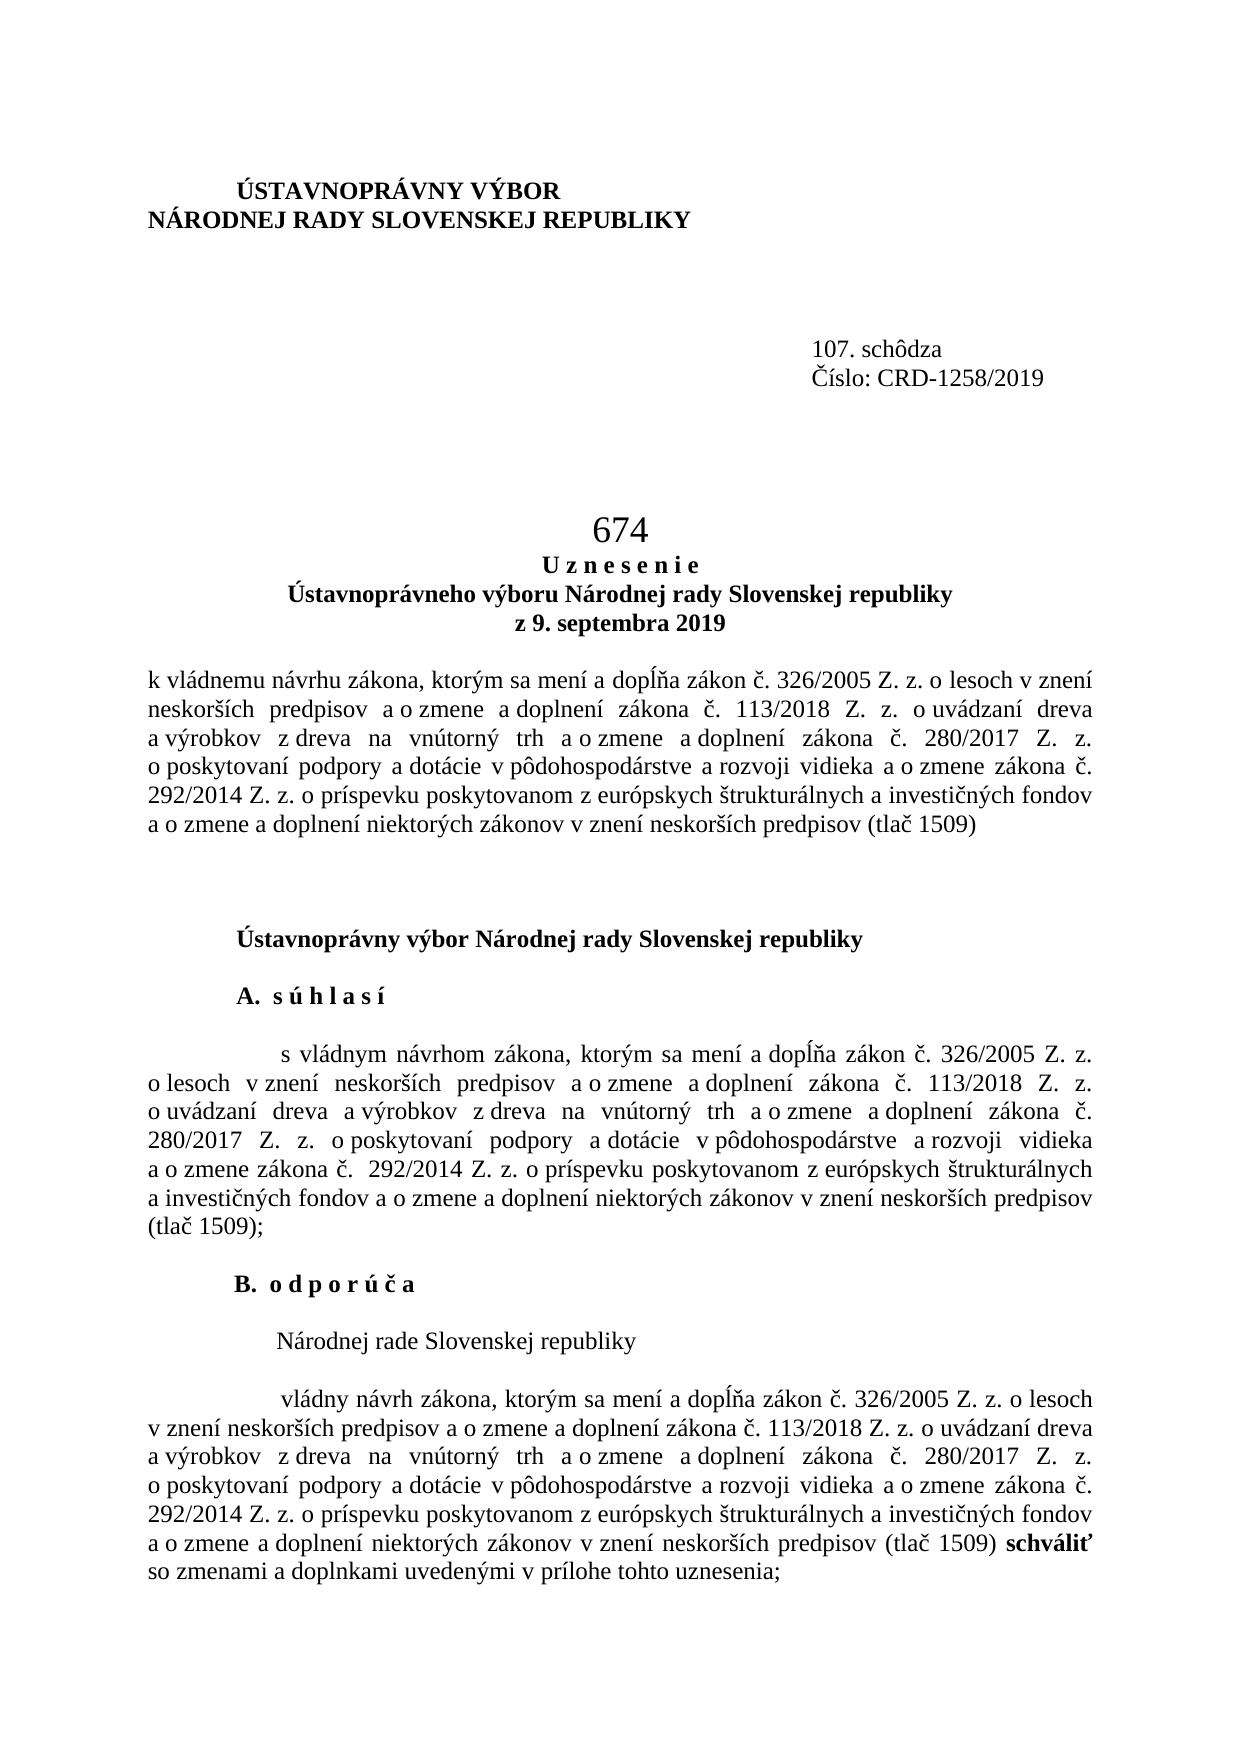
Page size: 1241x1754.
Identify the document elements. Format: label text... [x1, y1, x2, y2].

text 107. schôdza [148, 334, 1093, 363]
text s vládnym návrhom zákona, ktorým sa mení a dopĺňa zákon č. 326/2005 Z. z. o lesoch v znení neskorších predpisov a o zmene a doplnení zákona č. 113/2018 Z. z. o uvádzaní dreva a výrobkov z dreva na vnútorný trh a o zmene a doplnení zákona č. 280/2017 Z. z. o poskytovaní podpory a dotácie v pôdohospodárstve a rozvoji vidieka a o zmene zákona č. 292/2014 Z. z. o príspevku poskytovanom z európskych štrukturálnych a investičných fondov a o zmene a doplnení niektorých zákonov v znení neskorších predpisov (tlač 1509); [148, 1039, 1093, 1240]
text B. o d p o r ú č a [148, 1269, 1093, 1298]
text 674 [148, 507, 1093, 550]
text Ústavnoprávny výbor Národnej rady Slovenskej republiky [148, 924, 1093, 953]
text vládny návrh zákona, ktorým sa mení a dopĺňa zákon č. 326/2005 Z. z. o lesoch v znení neskorších predpisov a o zmene a doplnení zákona č. 113/2018 Z. z. o uvádzaní dreva a výrobkov z dreva na vnútorný trh a o zmene a doplnení zákona č. 280/2017 Z. z. o poskytovaní podpory a dotácie v pôdohospodárstve a rozvoji vidieka a o zmene zákona č. 292/2014 Z. z. o príspevku poskytovanom z európskych štrukturálnych a investičných fondov a o zmene a doplnení niektorých zákonov v znení neskorších predpisov (tlač 1509) schváliť so zmenami a doplnkami uvedenými v prílohe tohto uznesenia; [148, 1384, 1093, 1585]
text Číslo: CRD-1258/2019 [729, 363, 1093, 392]
text Národnej rade Slovenskej republiky [148, 1326, 1093, 1355]
text k vládnemu návrhu zákona, ktorým sa mení a dopĺňa zákon č. 326/2005 Z. z. o lesoch v znení neskorších predpisov a o zmene a doplnení zákona č. 113/2018 Z. z. o uvádzaní dreva a výrobkov z dreva na vnútorný trh a o zmene a doplnení zákona č. 280/2017 Z. z. o poskytovaní podpory a dotácie v pôdohospodárstve a rozvoji vidieka a o zmene zákona č. 292/2014 Z. z. o príspevku poskytovanom z európskych štrukturálnych a investičných fondov a o zmene a doplnení niektorých zákonov v znení neskorších predpisov (tlač 1509) [148, 665, 1093, 838]
text A. s ú h l a s í [148, 981, 1093, 1010]
subtitle ÚSTAVNOPRÁVNY VÝBOR [236, 176, 1093, 205]
text U z n e s e n i e [148, 550, 1093, 579]
text z 9. septembra 2019 [148, 608, 1093, 636]
text Ústavnoprávneho výboru Národnej rady Slovenskej republiky [148, 579, 1093, 608]
text NÁRODNEJ RADY SLOVENSKEJ REPUBLIKY [148, 205, 1093, 234]
